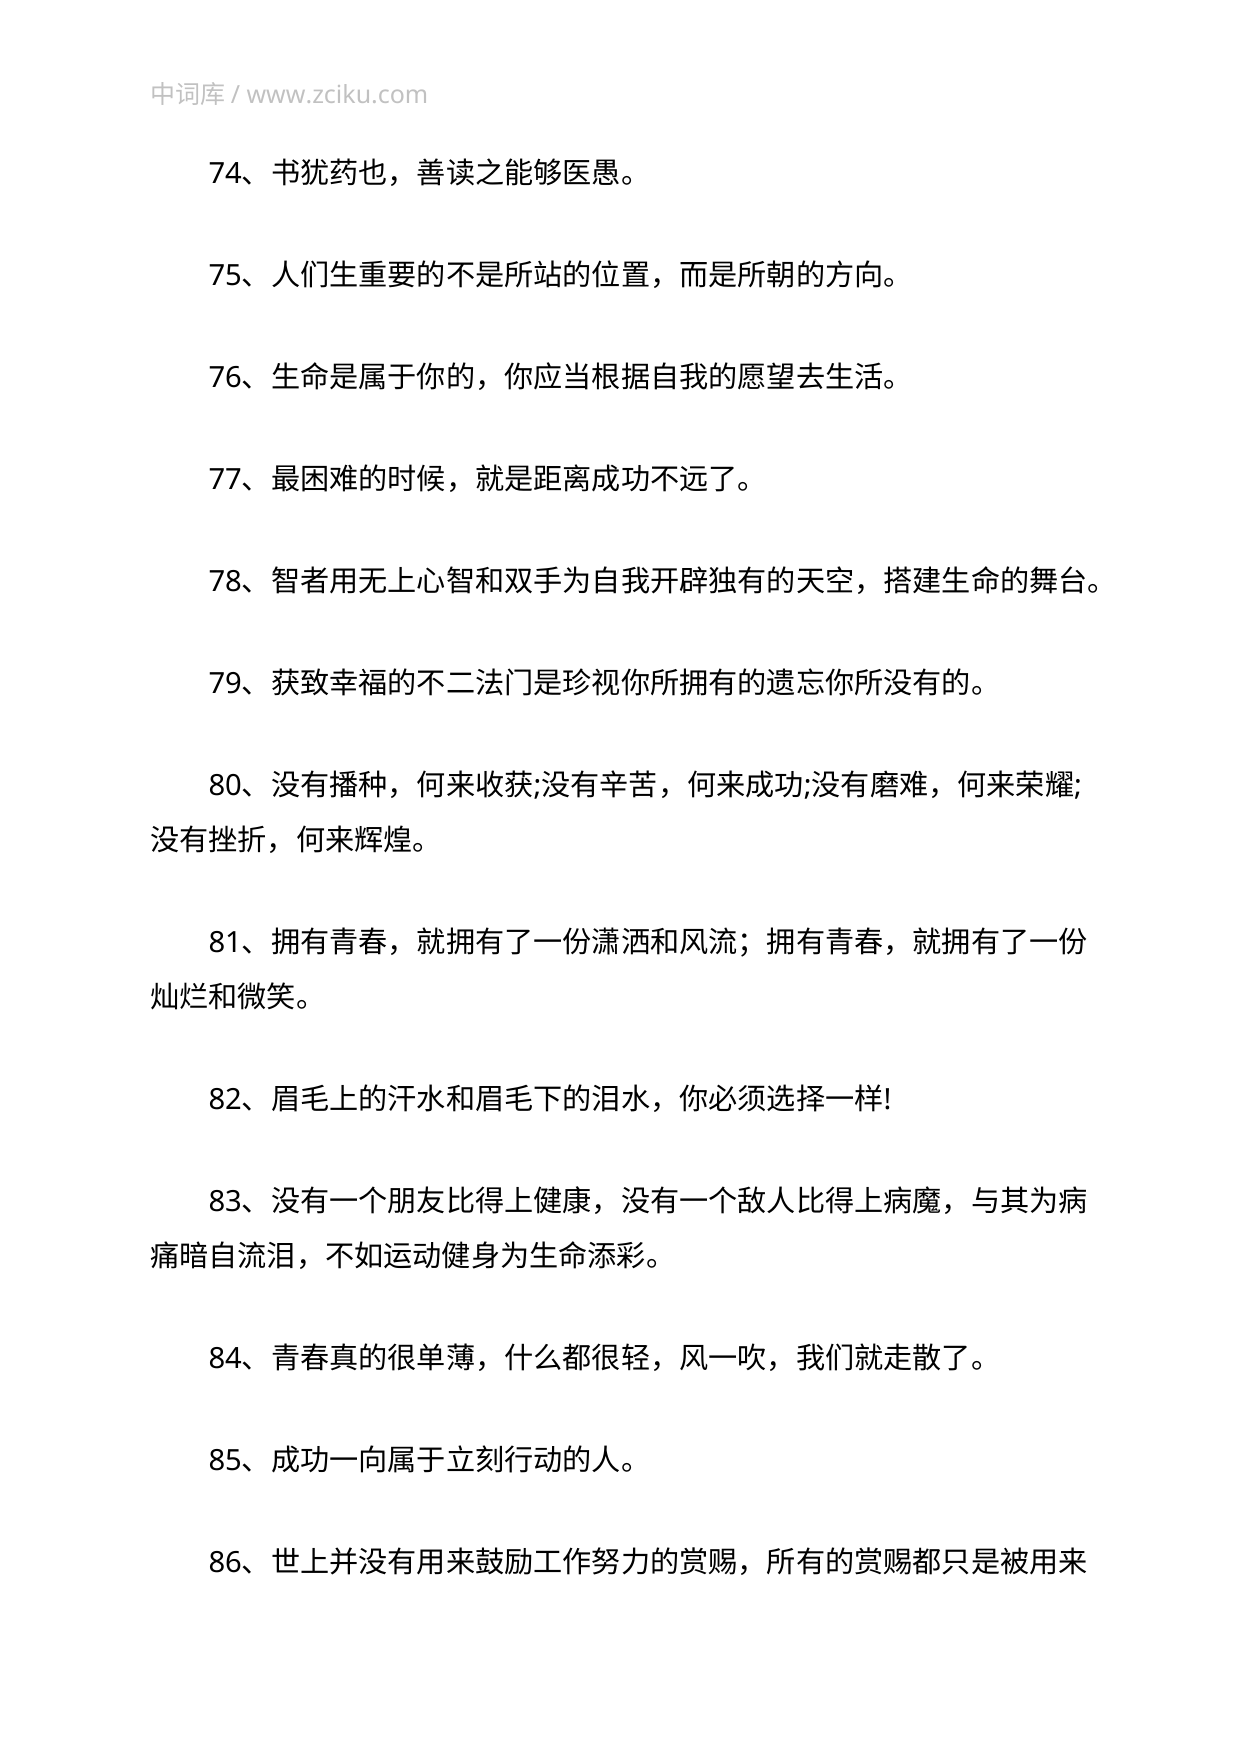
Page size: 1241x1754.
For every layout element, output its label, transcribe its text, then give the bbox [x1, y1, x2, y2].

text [150, 1538, 1090, 1581]
text 83、没有一个朋友比得上健康，没有一个敌人比得上病魔，与其为病痛暗自流泪，不如运动健身为生命添彩。 [150, 1177, 1090, 1275]
text 79、获致幸福的不二法门是珍视你所拥有的遗忘你所没有的。 [150, 660, 1090, 702]
text 76、生命是属于你的，你应当根据自我的愿望去生活。 [150, 354, 1090, 396]
text 85、成功一向属于立刻行动的人。 [150, 1436, 1090, 1478]
text 80、没有播种，何来收获;没有辛苦，何来成功;没有磨难，何来荣耀;没有挫折，何来辉煌。 [150, 762, 1090, 859]
text 78、智者用无上心智和双手为自我开辟独有的天空，搭建生命的舞台。 [150, 558, 1090, 600]
text 77、最困难的时候，就是距离成功不远了。 [150, 456, 1090, 498]
text 82、眉毛上的汗水和眉毛下的泪水，你必须选择一样! [150, 1075, 1090, 1118]
text 75、人们生重要的不是所站的位置，而是所朝的方向。 [150, 252, 1090, 294]
text 74、书犹药也，善读之能够医愚。 [150, 150, 1090, 192]
text 84、青春真的很单薄，什么都很轻，风一吹，我们就走散了。 [150, 1334, 1090, 1377]
text 81、拥有青春，就拥有了一份潇洒和风流；拥有青春，就拥有了一份灿烂和微笑。 [150, 919, 1090, 1016]
